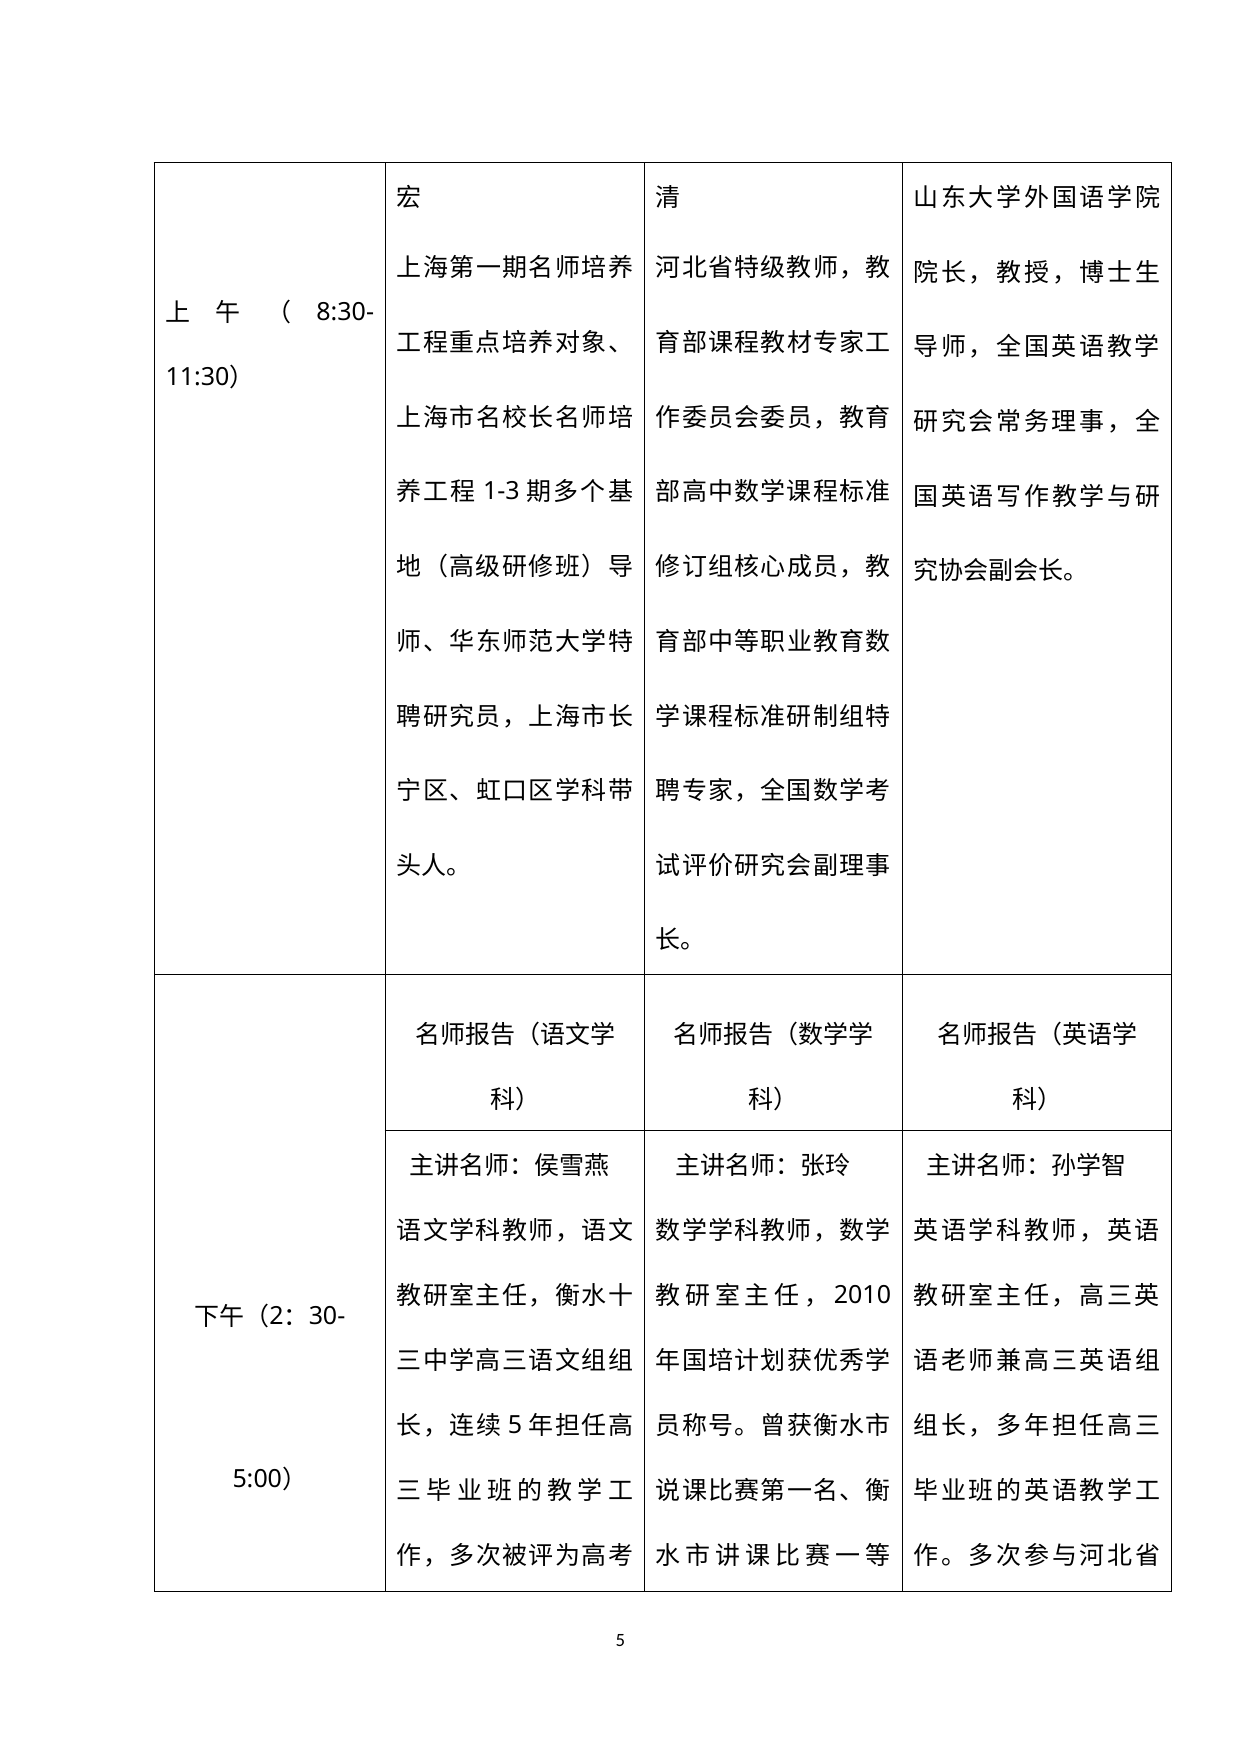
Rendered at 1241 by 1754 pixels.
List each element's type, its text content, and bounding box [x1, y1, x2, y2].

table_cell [645, 163, 902, 974]
table_cell 名师报告（数学学科） [645, 975, 902, 1130]
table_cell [386, 1131, 644, 1591]
table_cell 名师报告（语文学科） [386, 975, 644, 1130]
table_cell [645, 1131, 902, 1591]
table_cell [903, 1131, 1171, 1591]
table_cell 名师报告（英语学科） [903, 975, 1171, 1130]
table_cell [903, 163, 1171, 974]
table_cell 下午（2：30-5:00） [155, 975, 385, 1591]
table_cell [386, 163, 644, 974]
